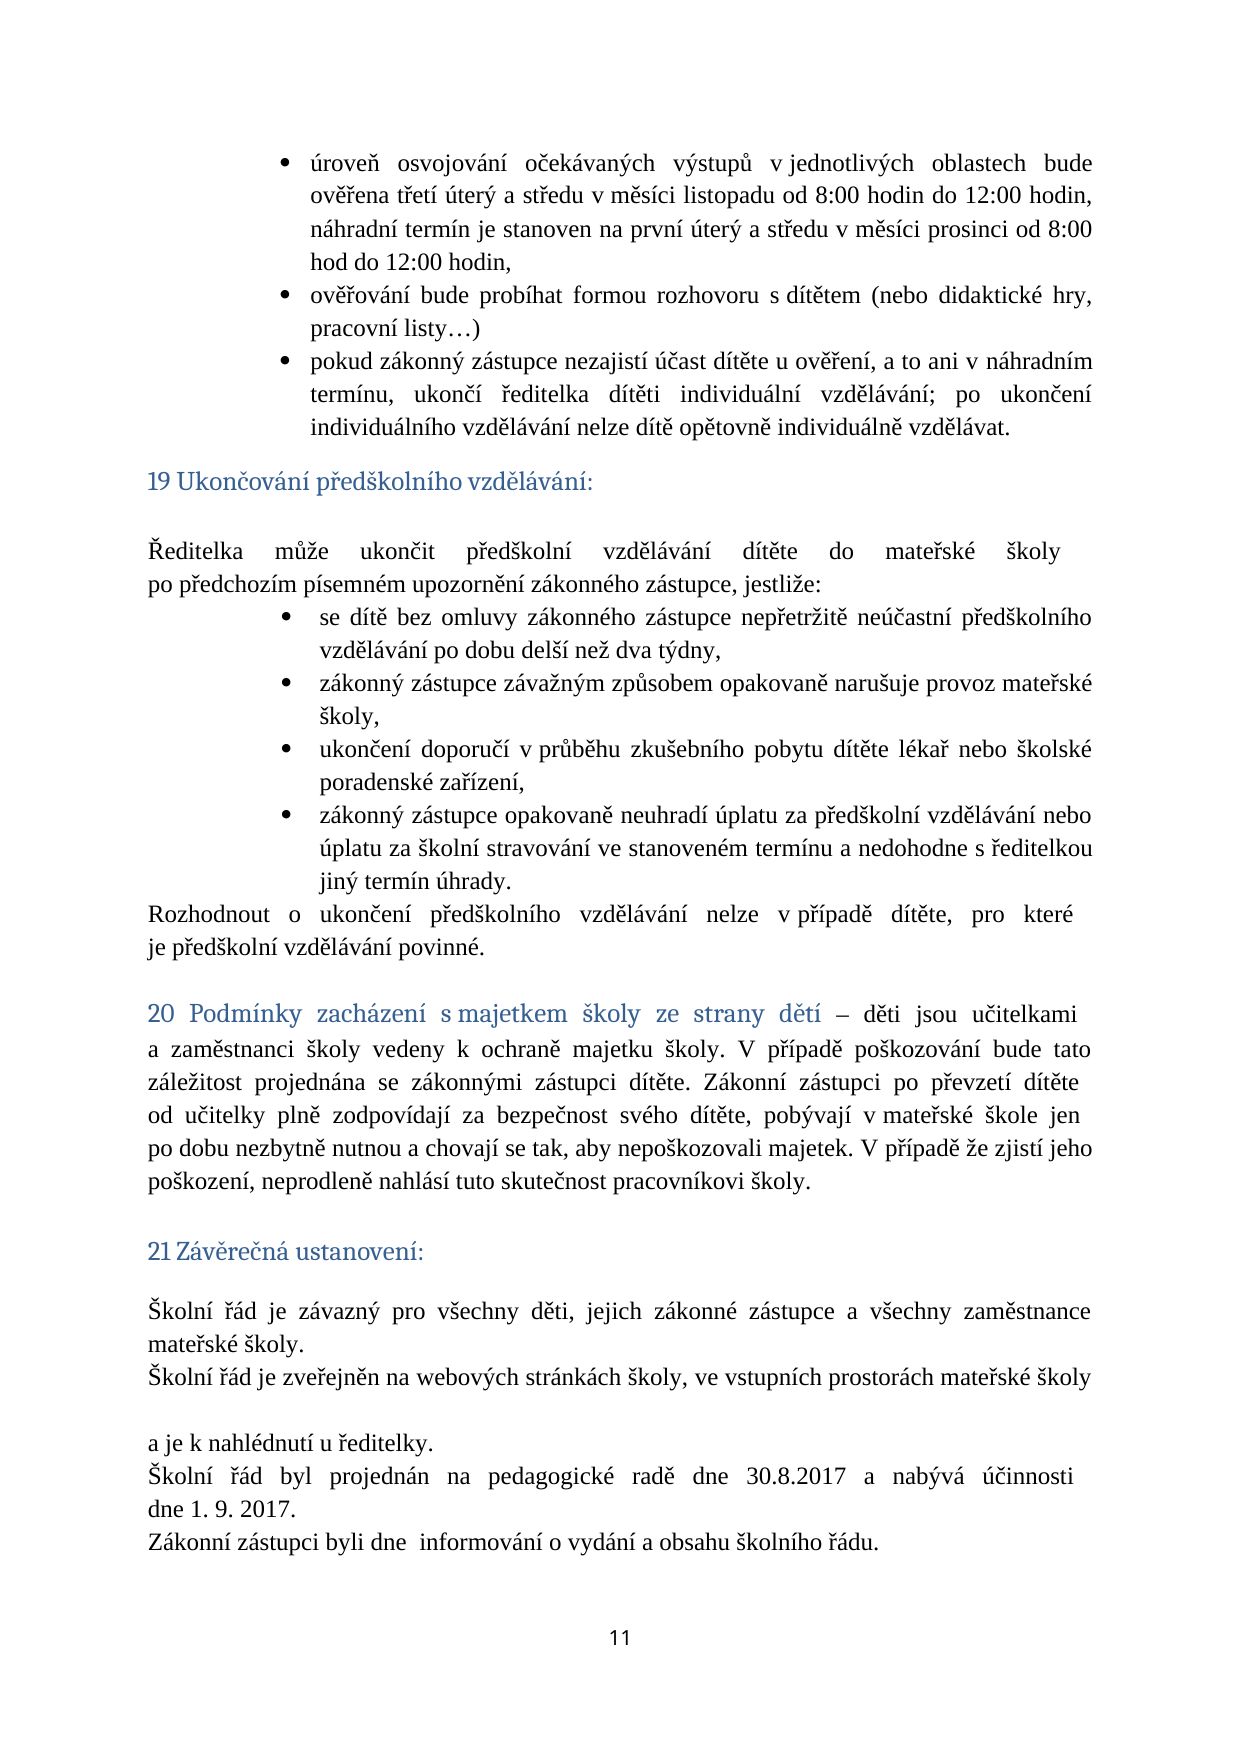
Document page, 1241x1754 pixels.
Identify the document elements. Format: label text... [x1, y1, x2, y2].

list ověřování bude probíhat formou rozhovoru s dítětem (nebo didaktické hry, pracovní listy…) [281, 280, 1093, 341]
subtitle 21 Závěrečná ustanovení: [148, 1236, 1093, 1267]
list se dítě bez omluvy zákonného zástupce nepřetržitě neúčastní předškolního vzdělávání po dobu delší než dva týdny, [282, 602, 1093, 664]
list ukončení doporučí v průběhu zkušebního pobytu dítěte lékař nebo školské poradenské zařízení, [282, 734, 1093, 796]
text Školní řád je zveřejněn na webových stránkách školy, ve vstupních prostorách mateřské školy a je k nahlédnutí u ředitelky. [148, 1362, 1093, 1457]
list zákonný zástupce závažným způsobem opakovaně narušuje provoz mateřské školy, [282, 668, 1093, 730]
text Školní řád je závazný pro všechny děti, jejich zákonné zástupce a všechny zaměstnance mateřské školy. [148, 1296, 1093, 1358]
list zákonný zástupce opakovaně neuhradí úplatu za předškolní vzdělávání nebo úplatu za školní stravování ve stanoveném termínu a nedohodne s ředitelkou jiný termín úhrady. [282, 800, 1093, 895]
text 20 Podmínky zacházení s majetkem školy ze strany dětí – děti jsou učitelkami a zaměstnanci školy vedeny k ochraně majetku školy. V případě poškozování bude tato záležitost projednána se zákonnými zástupci dítěte. Zákonní zástupci po převzetí dítěte od učitelky plně zodpovídají za bezpečnost svého dítěte, pobývají v mateřské škole jen po dobu nezbytně nutnou a chovají se tak, aby nepoškozovali majetek. V případě že zjistí jeho poškození, neprodleně nahlásí tuto skutečnost pracovníkovi školy. [148, 998, 1093, 1195]
text Zákonní zástupci byli dne informování o vydání a obsahu školního řádu. [148, 1527, 1093, 1556]
subtitle Ředitelka může ukončit předškolní vzdělávání dítěte do mateřské školy po předchozím písemném upozornění zákonného zástupce, jestliže: [148, 536, 1093, 598]
list pokud zákonný zástupce nezajistí účast dítěte u ověření, a to ani v náhradním termínu, ukončí ředitelka dítěti individuální vzdělávání; po ukončení individuálního vzdělávání nelze dítě opětovně individuálně vzdělávat. [281, 346, 1093, 441]
text Rozhodnout o ukončení předškolního vzdělávání nelze v případě dítěte, pro které je předškolní vzdělávání povinné. [148, 899, 1093, 961]
subtitle 19 Ukončování předškolního vzdělávání: [148, 466, 1093, 497]
list úroveň osvojování očekávaných výstupů v jednotlivých oblastech bude ověřena třetí úterý a středu v měsíci listopadu od 8:00 hodin do 12:00 hodin, náhradní termín je stanoven na první úterý a středu v měsíci prosinci od 8:00 hod do 12:00 hodin, [281, 148, 1093, 275]
text Školní řád byl projednán na pedagogické radě dne 30.8.2017 a nabývá účinnosti dne 1. 9. 2017. [148, 1461, 1093, 1523]
